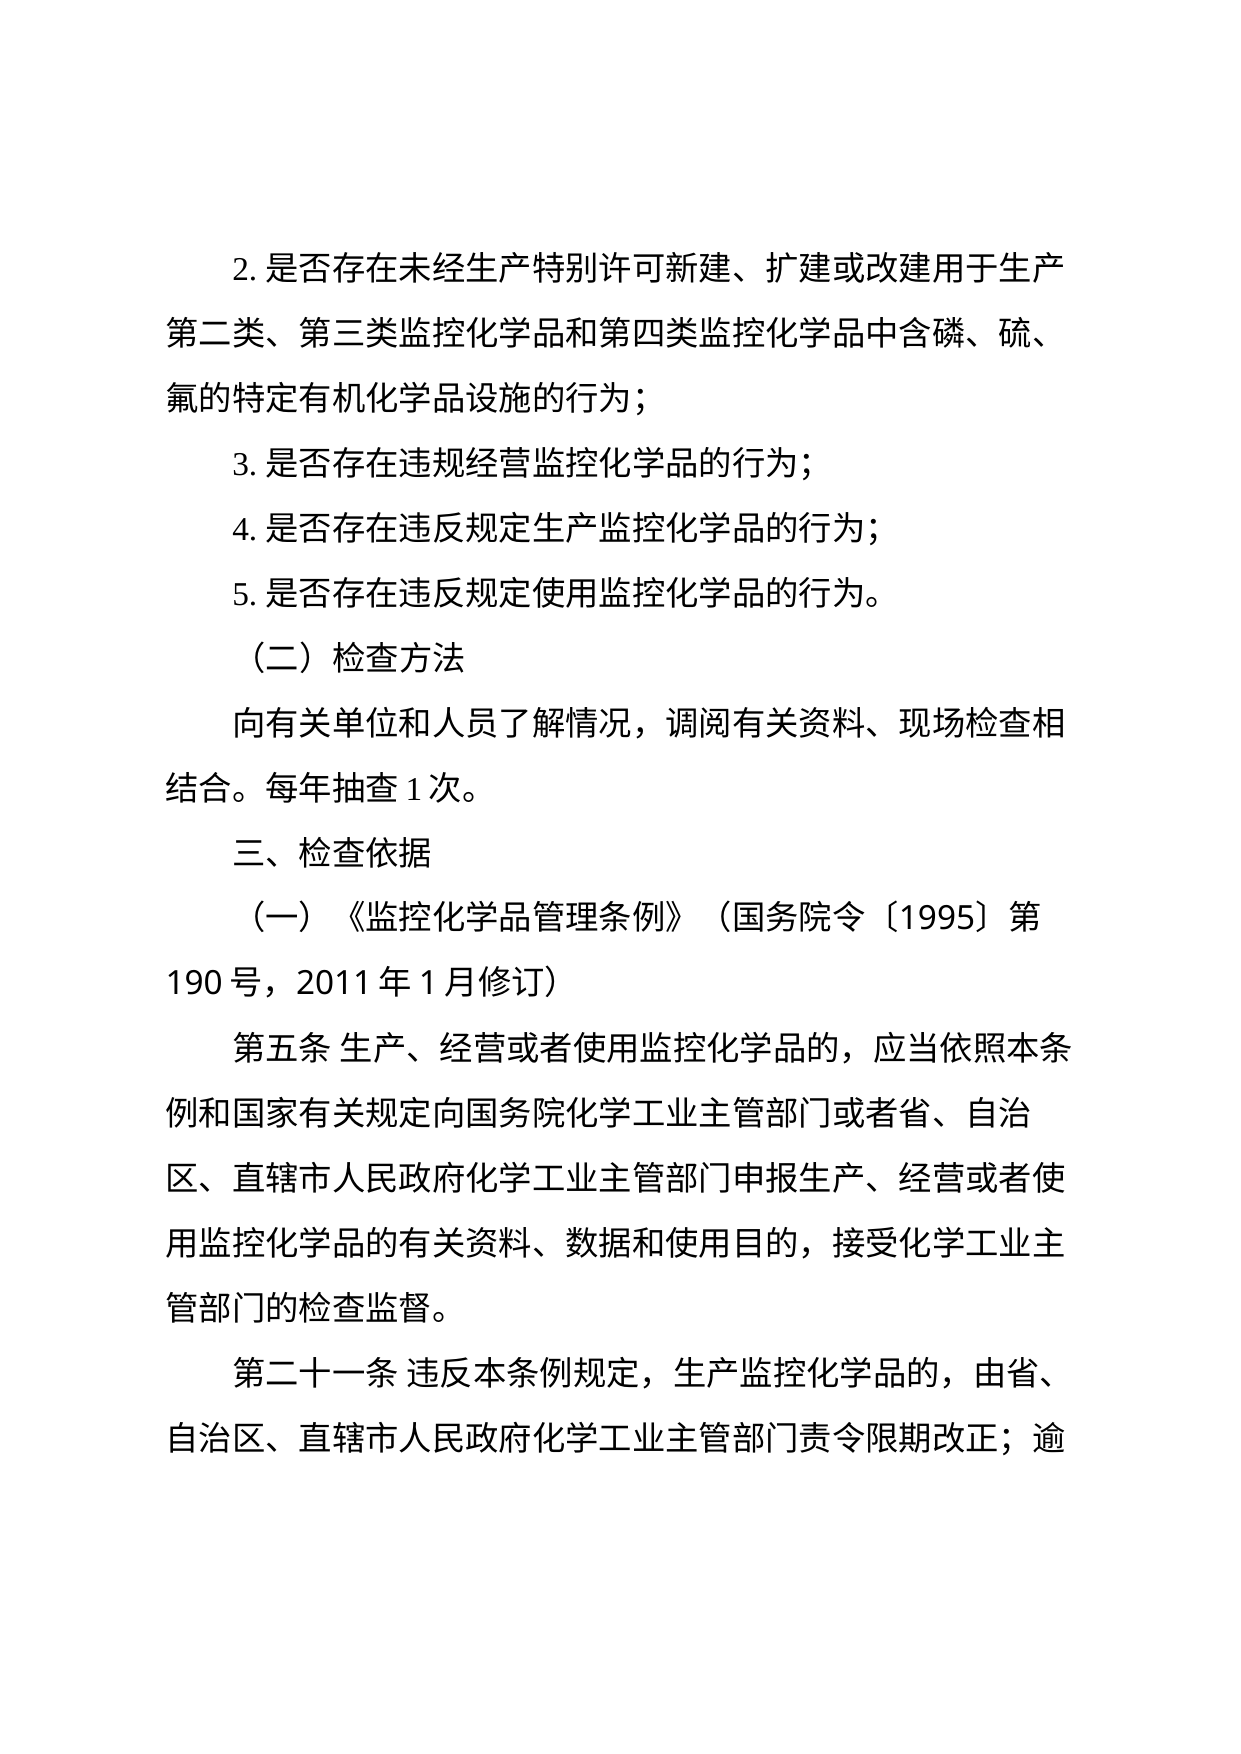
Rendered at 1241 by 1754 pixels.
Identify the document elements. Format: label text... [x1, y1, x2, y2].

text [165, 1338, 1087, 1468]
text 第五条 生产、经营或者使用监控化学品的，应当依照本条例和国家有关规定向国务院化学工业主管部门或者省、自治区、直辖市人民政府化学工业主管部门申报生产、经营或者使用监控化学品的有关资料、数据和使用目的，接受化学工业主管部门的检查监督。 [165, 1013, 1087, 1338]
text 向有关单位和人员了解情况，调阅有关资料、现场检查相结合。每年抽查1次。 [165, 688, 1087, 818]
text 5. 是否存在违反规定使用监控化学品的行为。 [165, 558, 1087, 623]
subtitle （一）《监控化学品管理条例》（国务院令〔1995〕第190号，2011年1月修订） [165, 883, 1087, 1013]
text 3. 是否存在违规经营监控化学品的行为； [165, 428, 1087, 493]
text 4. 是否存在违反规定生产监控化学品的行为； [165, 493, 1087, 558]
subtitle 三、检查依据 [165, 818, 1087, 883]
subtitle （二）检查方法 [165, 623, 1087, 688]
text 2. 是否存在未经生产特别许可新建、扩建或改建用于生产第二类、第三类监控化学品和第四类监控化学品中含磷、硫、氟的特定有机化学品设施的行为； [165, 233, 1087, 428]
